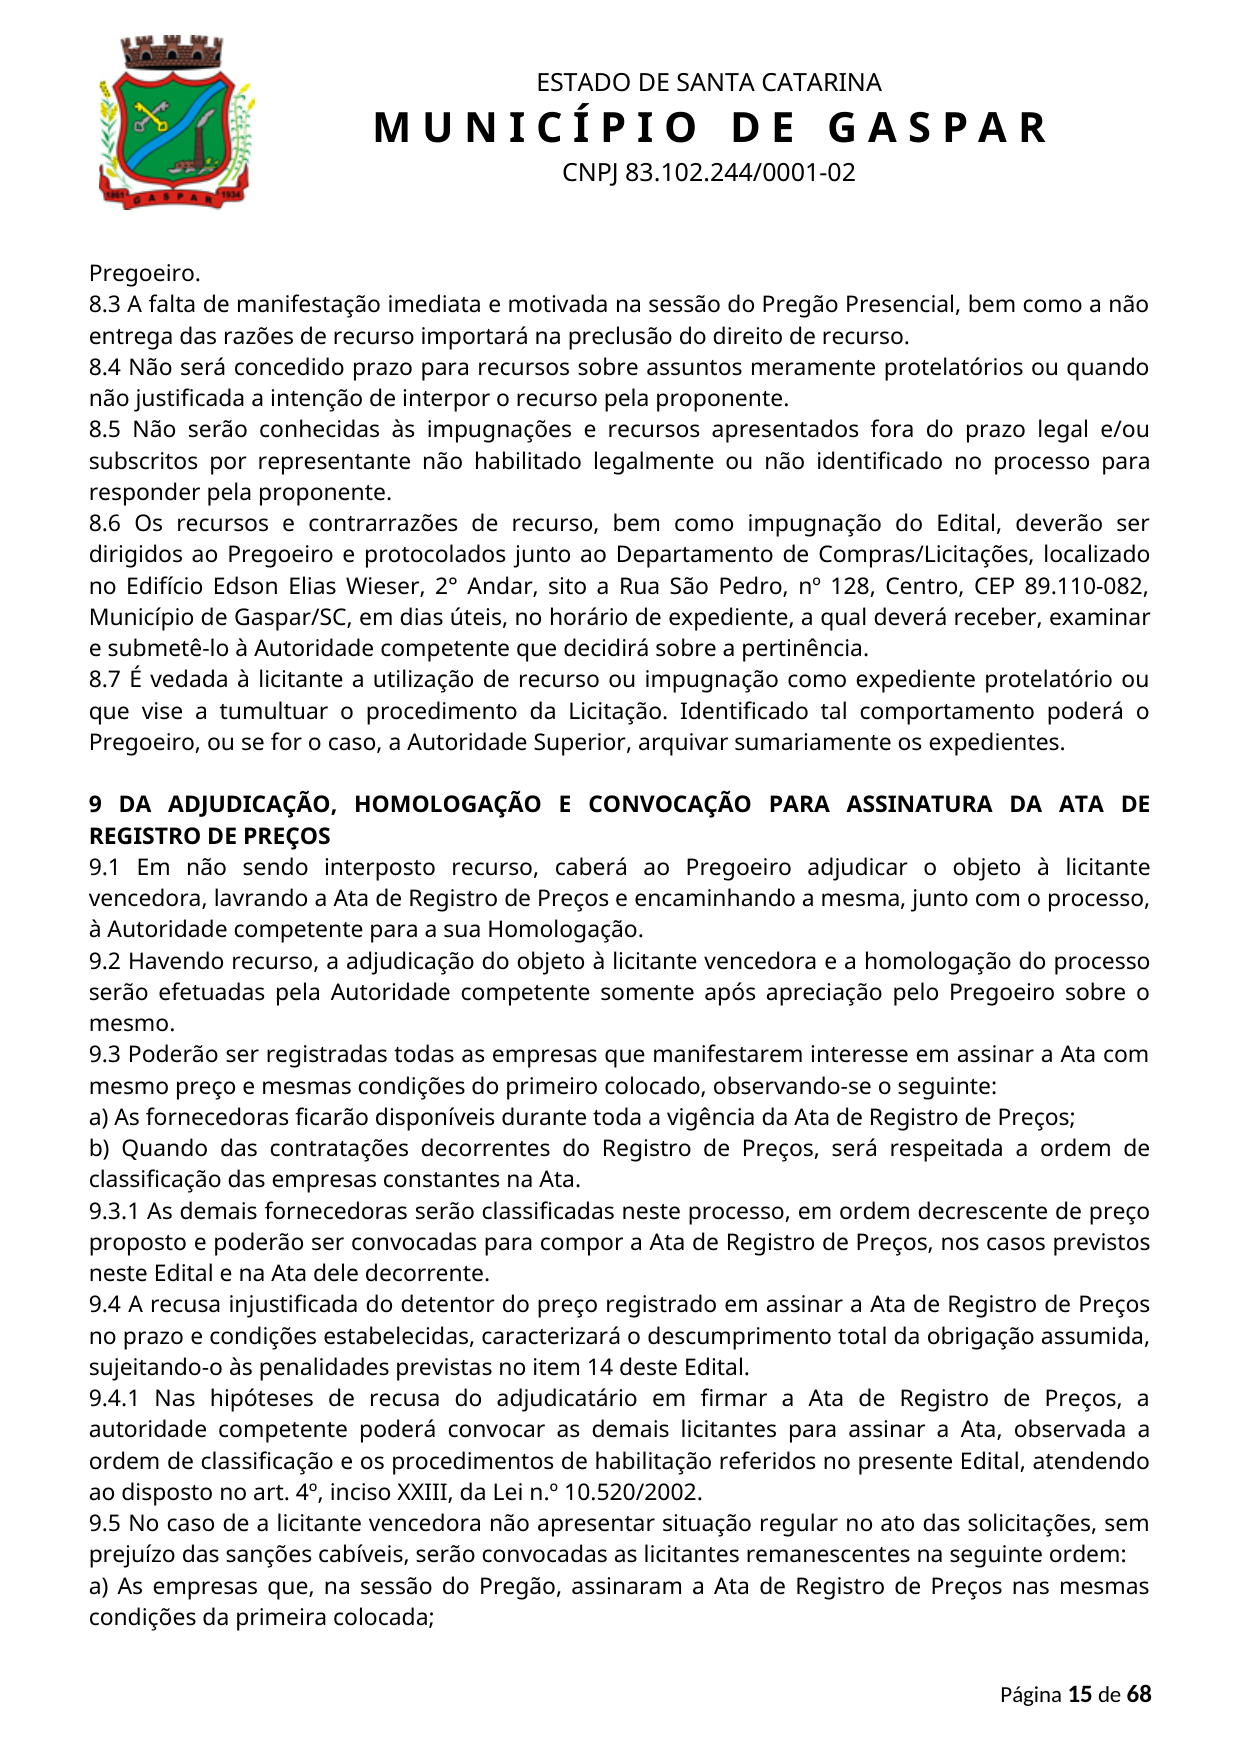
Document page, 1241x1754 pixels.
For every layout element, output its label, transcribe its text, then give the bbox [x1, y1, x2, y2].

text falta de manifestação imediata e motivada na sessão do Pregão Presencial, bem como a não entrega das razões de recurso importará na preclusão do direito de recurso. [88, 288, 1152, 351]
text a) As empresas que, na sessão do Pregão, assinaram a Ata de Registro de Preços nas mesmas condições da primeira colocada; [88, 1570, 1152, 1632]
text 9.2 Havendo recurso, a adjudicação do objeto à licitante vencedora e a homologação do processo serão efetuadas pela Autoridade competente somente após apreciação pelo Pregoeiro sobre o mesmo. [88, 945, 1152, 1038]
text a) As fornecedoras ficarão disponíveis durante toda a vigência da Ata de Registro de Preços; [88, 1101, 1152, 1132]
text 9.3 Poderão ser registradas todas as empresas que manifestarem interesse em assinar a Ata com mesmo preço e mesmas condições do primeiro colocado, observando-se o seguinte: [88, 1038, 1152, 1101]
text b) Quando das contratações decorrentes do Registro de Preços, será respeitada a ordem de classificação das empresas constantes na Ata. [88, 1132, 1152, 1195]
text 8.7 É vedada à licitante a utilização de recurso ou impugnação como expediente protelatório ou que vise a tumultuar o procedimento da Licitação. Identificado tal comportamento poderá o Pregoeiro, ou se for o caso, a Autoridade Superior, arquivar sumariamente os expedientes. [88, 663, 1152, 757]
text 9.1 Em não sendo interposto recurso, caberá ao Pregoeiro adjudicar o objeto à licitante vencedora, lavrando a Ata de Registro de Preços e encaminhando a mesma, junto com o processo, à Autoridade competente para a sua Homologação. [88, 851, 1152, 945]
text 8.4 Não será concedido prazo para recursos sobre assuntos meramente protelatórios ou quando não justificada a intenção de interpor o recurso pela proponente. [88, 351, 1152, 413]
text 8.5 Não serão conhecidas às impugnações e recursos apresentados fora do prazo legal e/ou subscritos por representante não habilitado legalmente ou não identificado no processo para responder pela proponente. [88, 413, 1152, 507]
text 9.4.1 Nas hipóteses de recusa do adjudicatário em firmar a Ata de Registro de Preços, a autoridade competente poderá convocar as demais licitantes para assinar a Ata, observada a ordem de classificação e os procedimentos de habilitação referidos no presente Edital, atendendo ao disposto no art. 4º, inciso XXIII, da Lei n.º 10.520/2002. [88, 1382, 1152, 1507]
picture [99, 35, 255, 210]
text 9.4 A recusa injustificada do detentor do preço registrado em assinar a Ata de Registro de Preços no prazo e condições estabelecidas, caracterizará o descumprimento total da obrigação assumida, sujeitando-o às penalidades previstas no item 14 deste Edital. [88, 1288, 1152, 1382]
text 9.5 No caso de a licitante vencedora não apresentar situação regular no ato das solicitações, sem prejuízo das sanções cabíveis, serão convocadas as licitantes remanescentes na seguinte ordem: [88, 1507, 1152, 1570]
text 9.3.1 As demais fornecedoras serão classificadas neste processo, em ordem decrescente de preço proposto e poderão ser convocadas para compor a Ata de Registro de Preços, nos casos previstos neste Edital e na Ata dele decorrente. [88, 1195, 1152, 1288]
text 8.6 Os recursos e contrarrazões de recurso, bem como impugnação do Edital, deverão ser dirigidos ao Pregoeiro e protocolados junto ao Departamento de Compras/Licitações, localizado no Edifício Edson Elias Wieser, 2° Andar, sito a Rua São Pedro, nº 128, Centro, CEP 89.110-082, Município de Gaspar/SC, em dias úteis, no horário de expediente, a qual deverá receber, examinar e submetê-lo à Autoridade competente que decidirá sobre a pertinência. [88, 507, 1152, 663]
text 9 DA ADJUDICAÇÃO, HOMOLOGAÇÃO E CONVOCAÇÃO PARA ASSINATURA DA ATA DE REGISTRO DE PREÇOS [88, 788, 1152, 851]
